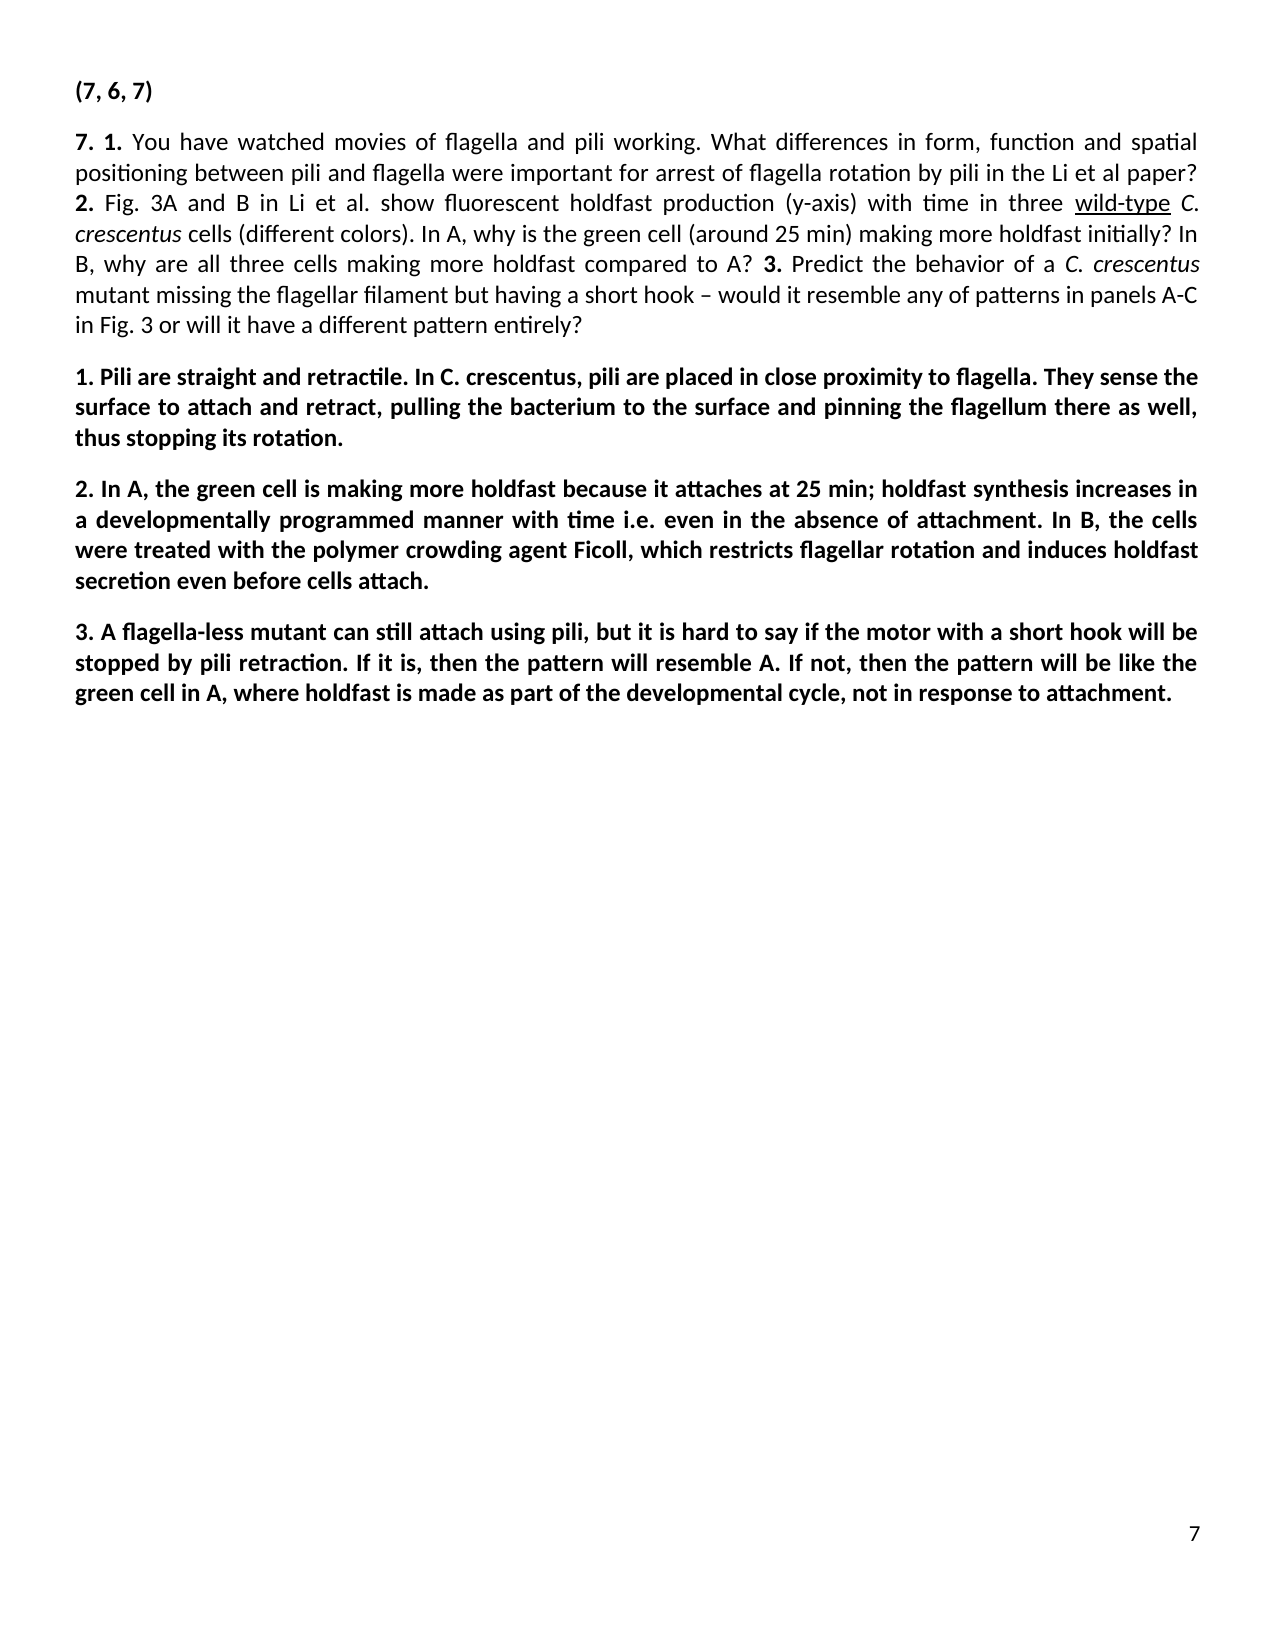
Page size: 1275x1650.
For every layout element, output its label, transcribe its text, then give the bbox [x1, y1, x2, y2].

text 2. In A, the green cell is making more holdfast because it attaches at 25 min; holdfast synthesis increases in a developmentally programmed manner with time i.e. even in the absence of attachment. In B, the cells were treated with the polymer crowding agent Ficoll, which restricts flagellar rotation and induces holdfast secretion even before cells attach. [75, 473, 1200, 595]
text 3. A flagella-less mutant can still attach using pili, but it is hard to say if the motor with a short hook will be stopped by pili retraction. If it is, then the pattern will resemble A. If not, then the pattern will be like the green cell in A, where holdfast is made as part of the developmental cycle, not in response to attachment. [75, 616, 1200, 708]
text 7. 1. You have watched movies of flagella and pili working. What differences in form, function and spatial positioning between pili and flagella were important for arrest of flagella rotation by pili in the Li et al paper? 2. Fig. 3A and B in Li et al. show fluorescent holdfast production (y-axis) with time in three wild-type C. crescentus cells (different colors). In A, why is the green cell (around 25 min) making more holdfast initially? In B, why are all three cells making more holdfast compared to A? 3. Predict the behavior of a C. crescentus mutant missing the flagellar filament but having a short hook – would it resemble any of patterns in panels A-C in Fig. 3 or will it have a different pattern entirely? [75, 126, 1200, 340]
text 1. Pili are straight and retractile. In C. crescentus, pili are placed in close proximity to flagella. They sense the surface to attach and retract, pulling the bacterium to the surface and pinning the flagellum there as well, thus stopping its rotation. [75, 361, 1200, 452]
text (7, 6, 7) [75, 75, 1200, 106]
